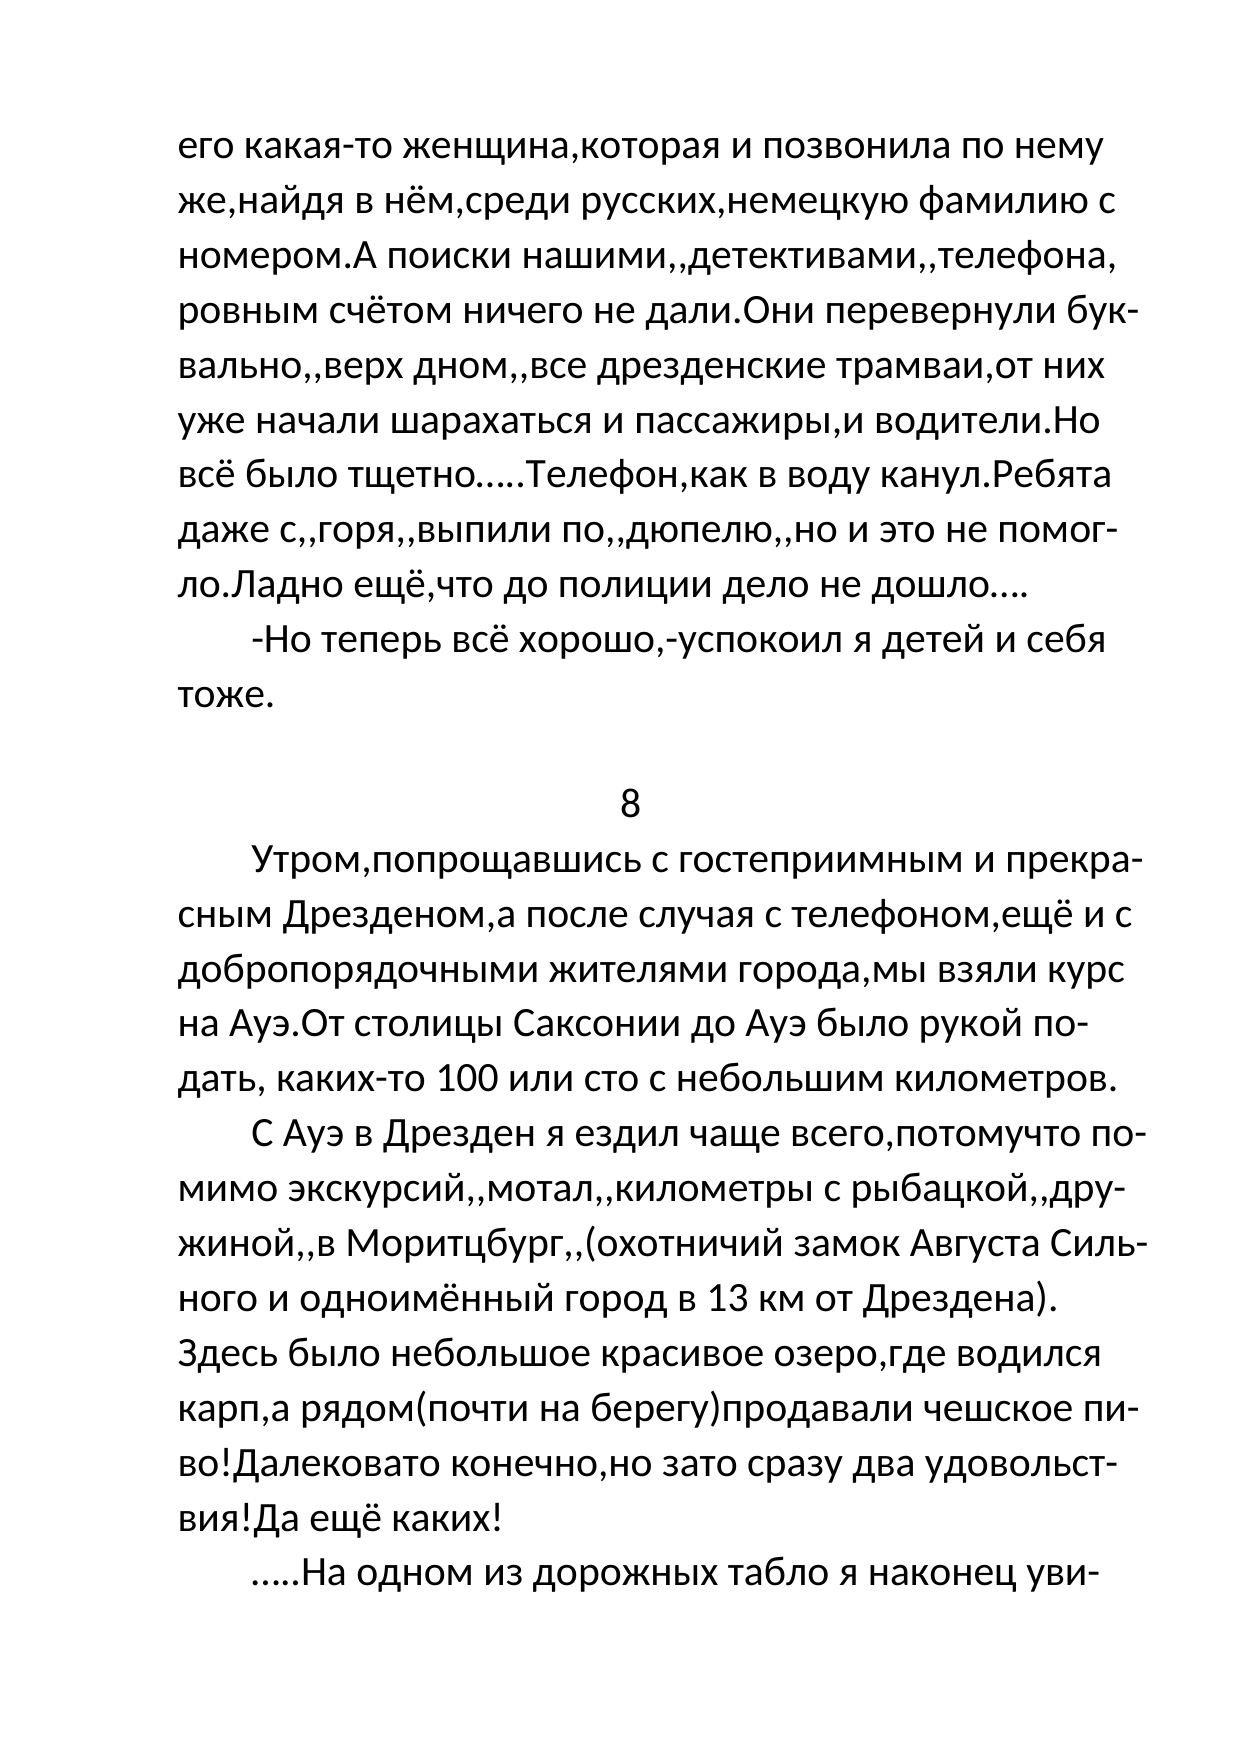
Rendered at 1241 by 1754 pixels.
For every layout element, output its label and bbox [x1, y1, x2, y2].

text [177, 118, 1152, 1596]
